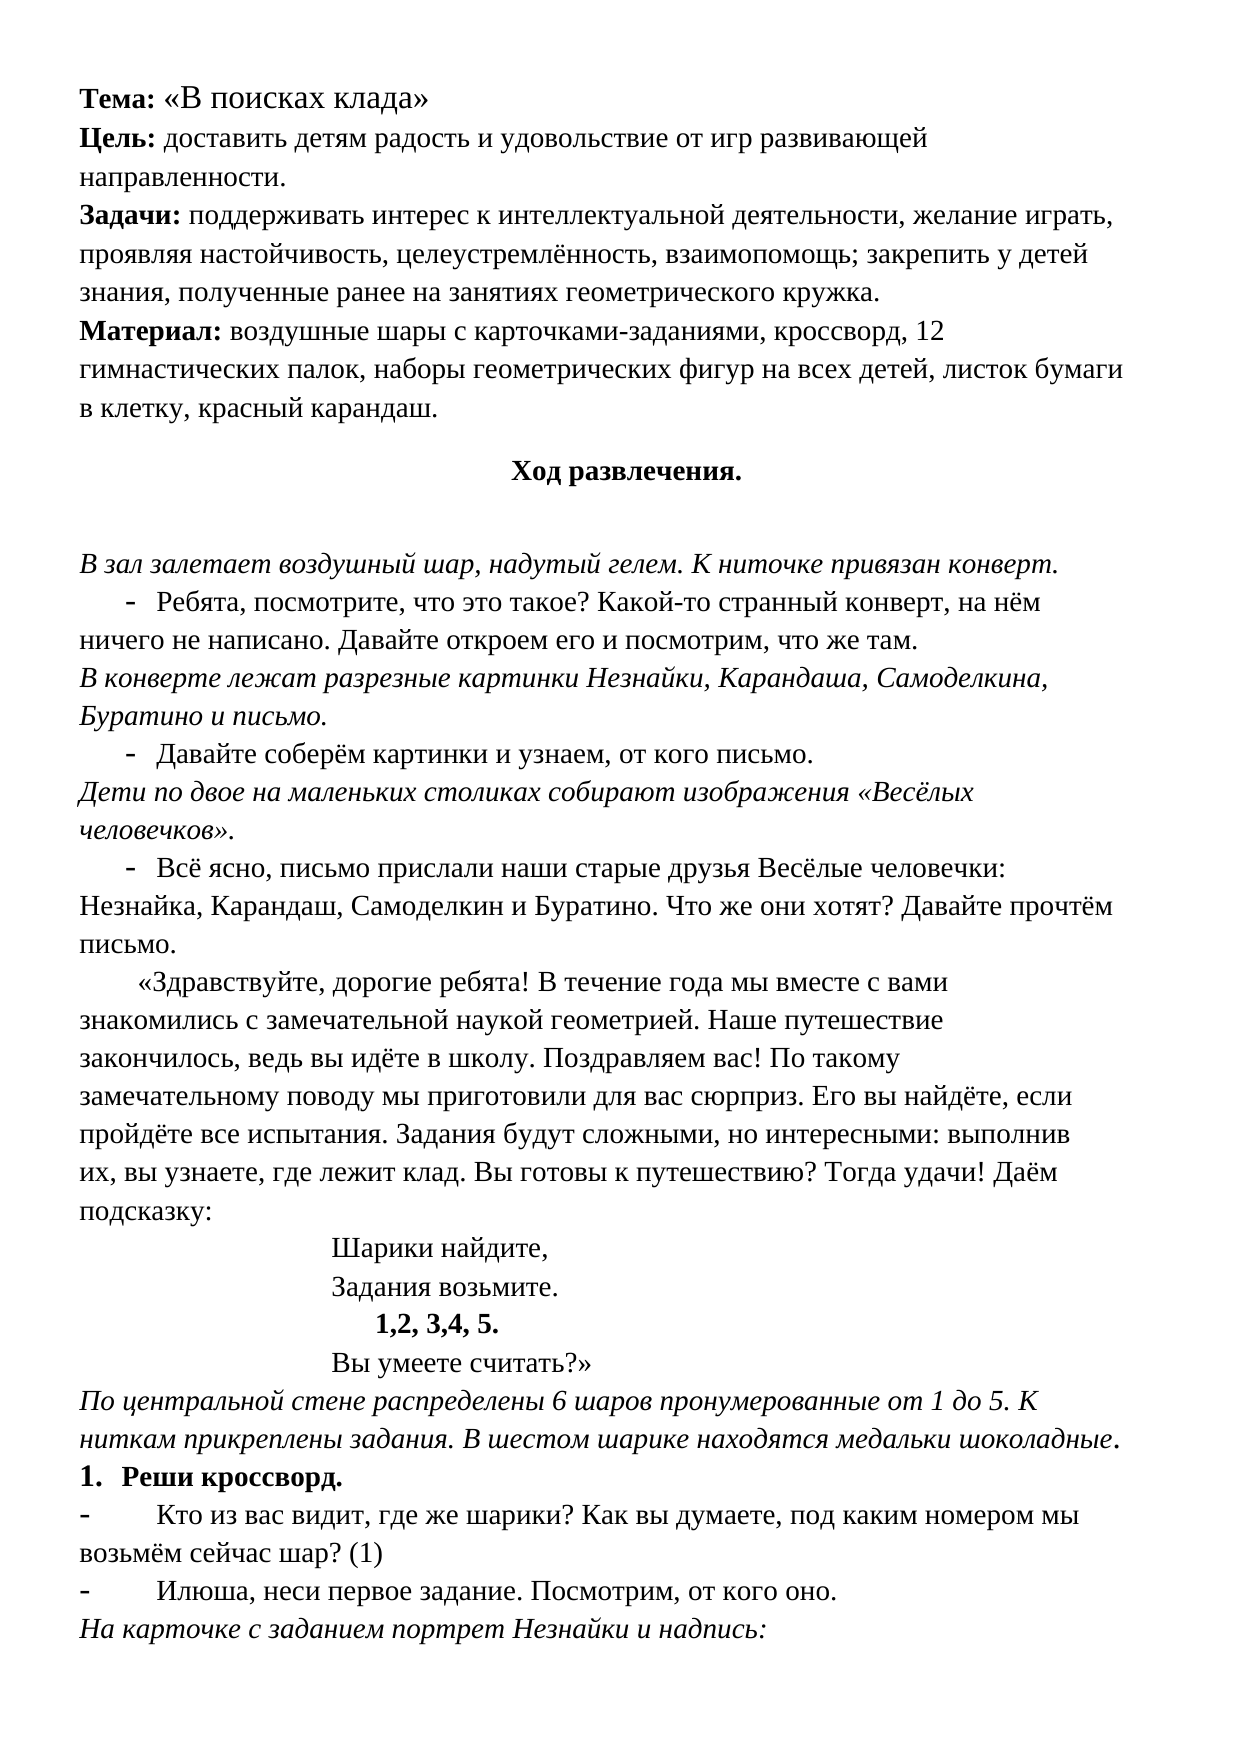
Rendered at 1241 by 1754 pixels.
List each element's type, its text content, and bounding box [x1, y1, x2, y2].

text Шарики найдите, [331, 1227, 1165, 1266]
text Ход развлечения. [87, 452, 1165, 488]
text Вы умеете считать?» [331, 1342, 1165, 1379]
list Ребята, посмотрите, что это такое? Какой-то странный конверт, на нём ничего не написано. Давайте откроем его и посмотрим, что же там. [79, 581, 1132, 657]
text Материал: воздушные шары с карточками-заданиями, кроссворд, 12 гимнастических палок, наборы геометрических фигур на всех детей, листок бумаги в клетку, красный карандаш. [79, 309, 1132, 425]
list Реши кроссворд. [79, 1456, 1165, 1494]
text Тема: «В поисках клада» [79, 75, 1165, 117]
text В зал залетает воздушный шар, надутый гелем. К ниточке привязан конверт. [79, 543, 1132, 581]
list Илюша, неси первое задание. Посмотрим, от кого оно. [79, 1570, 1165, 1608]
list Всё ясно, письмо прислали наши старые друзья Весёлые человечки: Незнайка, Карандаш, Самоделкин и Буратино. Что же они хотят? Давайте прочтём письмо. [79, 847, 1132, 961]
text На карточке с заданием портрет Незнайки и надпись: [79, 1608, 1165, 1646]
text Дети по двое на маленьких столиках собирают изображения «Весёлых человечков». [79, 771, 1132, 847]
text «Здравствуйте, дорогие ребята! В течение года мы вместе с вами знакомились с замечательной наукой геометрией. Наше путешествие закончилось, ведь вы идёте в школу. Поздравляем вас! По такому замечательному поводу мы приготовили для вас сюрприз. Его вы найдёте, если пройдёте все испытания. Задания будут сложными, но интересными: выполнив их, вы узнаете, где лежит клад. Вы готовы к путешествию? Тогда удачи! Даём подсказку: [79, 961, 1088, 1227]
list Давайте соберём картинки и узнаем, от кого письмо. [79, 733, 1165, 771]
text Задания возьмите. [331, 1266, 1165, 1303]
text По центральной стене распределены 6 шаров пронумерованные от 1 до 5. К ниткам прикреплены задания. В шестом шарике находятся медальки шоколадные. [79, 1379, 1132, 1456]
text Задачи: поддерживать интерес к интеллектуальной деятельности, желание играть, проявляя настойчивость, целеустремлённость, взаимопомощь; закрепить у детей знания, полученные ранее на занятиях геометрического кружка. [79, 194, 1132, 309]
list Кто из вас видит, где же шарики? Как вы думаете, под каким номером мы возьмём сейчас шар? (1) [79, 1494, 1094, 1570]
text 1,2, 3,4, 5. [375, 1303, 1165, 1342]
text В конверте лежат разрезные картинки Незнайки, Карандаша, Самоделкина, Буратино и письмо. [79, 657, 1132, 733]
text Цель: доставить детям радость и удовольствие от игр развивающей направленности. [79, 117, 1078, 194]
